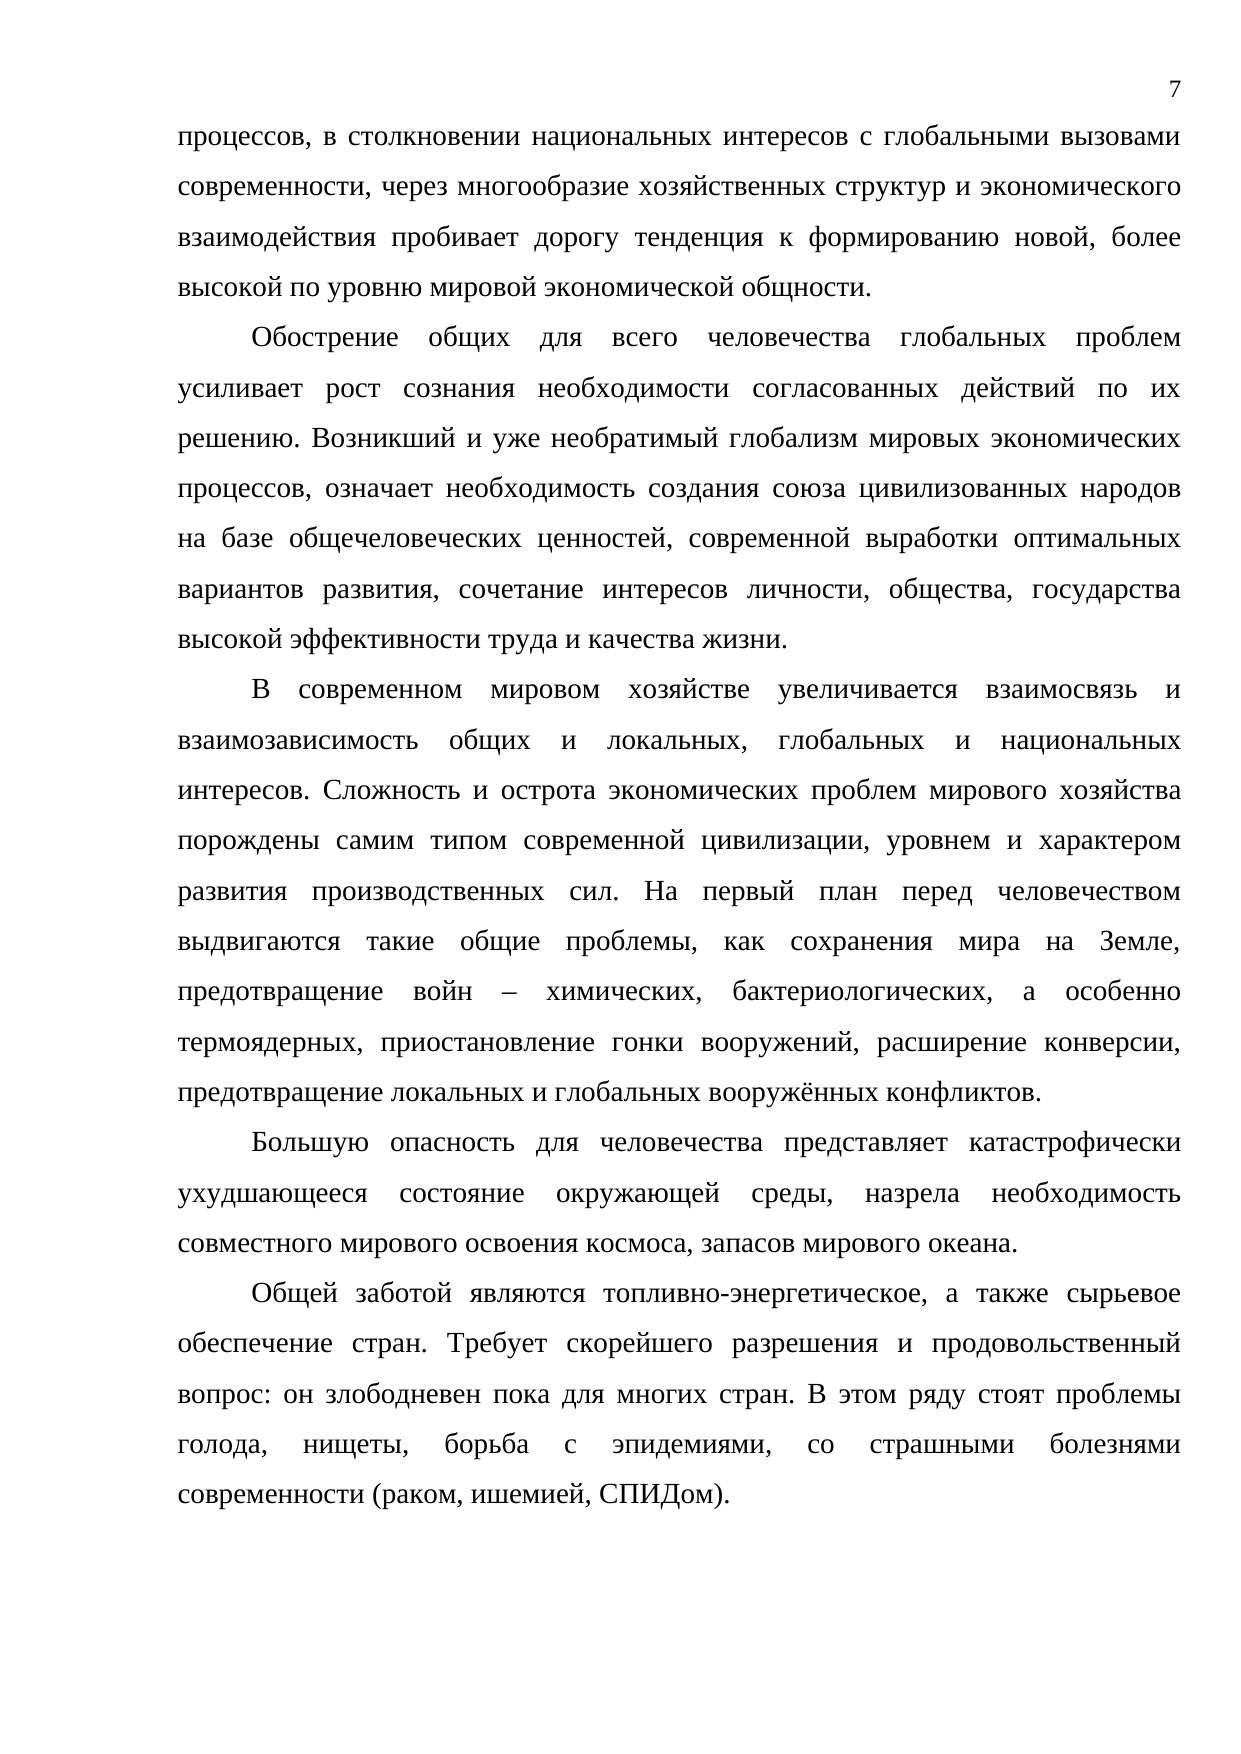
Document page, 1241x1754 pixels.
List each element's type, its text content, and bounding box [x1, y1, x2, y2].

text Большую опасность для человечества представляет катастрофически ухудшающееся состояние окружающей среды, назрела необходимость совместного мирового освоения космоса, запасов мирового океана. [177, 1124, 1182, 1258]
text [177, 118, 1182, 303]
text В современном мировом хозяйстве увеличивается взаимосвязь и взаимозависимость общих и локальных, глобальных и национальных интересов. Сложность и острота экономических проблем мирового хозяйства порождены самим типом современной цивилизации, уровнем и характером развития производственных сил. На первый план перед человечеством выдвигаются такие общие проблемы, как сохранения мира на Земле, предотвращение войн – химических, бактериологических, а особенно термоядерных, приостановление гонки вооружений, расширение конверсии, предотвращение локальных и глобальных вооружённых конфликтов. [177, 672, 1182, 1108]
text Общей заботой являются топливно-энергетическое, а также сырьевое обеспечение стран. Требует скорейшего разрешения и продовольственный вопрос: он злободневен пока для многих стран. В этом ряду стоят проблемы голода, нищеты, борьба с эпидемиями, со страшными болезнями современности (раком, ишемией, СПИДом). [177, 1275, 1182, 1510]
text Обострение общих для всего человечества глобальных проблем усиливает рост сознания необходимости согласованных действий по их решению. Возникший и уже необратимый глобализм мировых экономических процессов, означает необходимость создания союза цивилизованных народов на базе общечеловеческих ценностей, современной выработки оптимальных вариантов развития, сочетание интересов личности, общества, государства высокой эффективности труда и качества жизни. [177, 319, 1182, 655]
